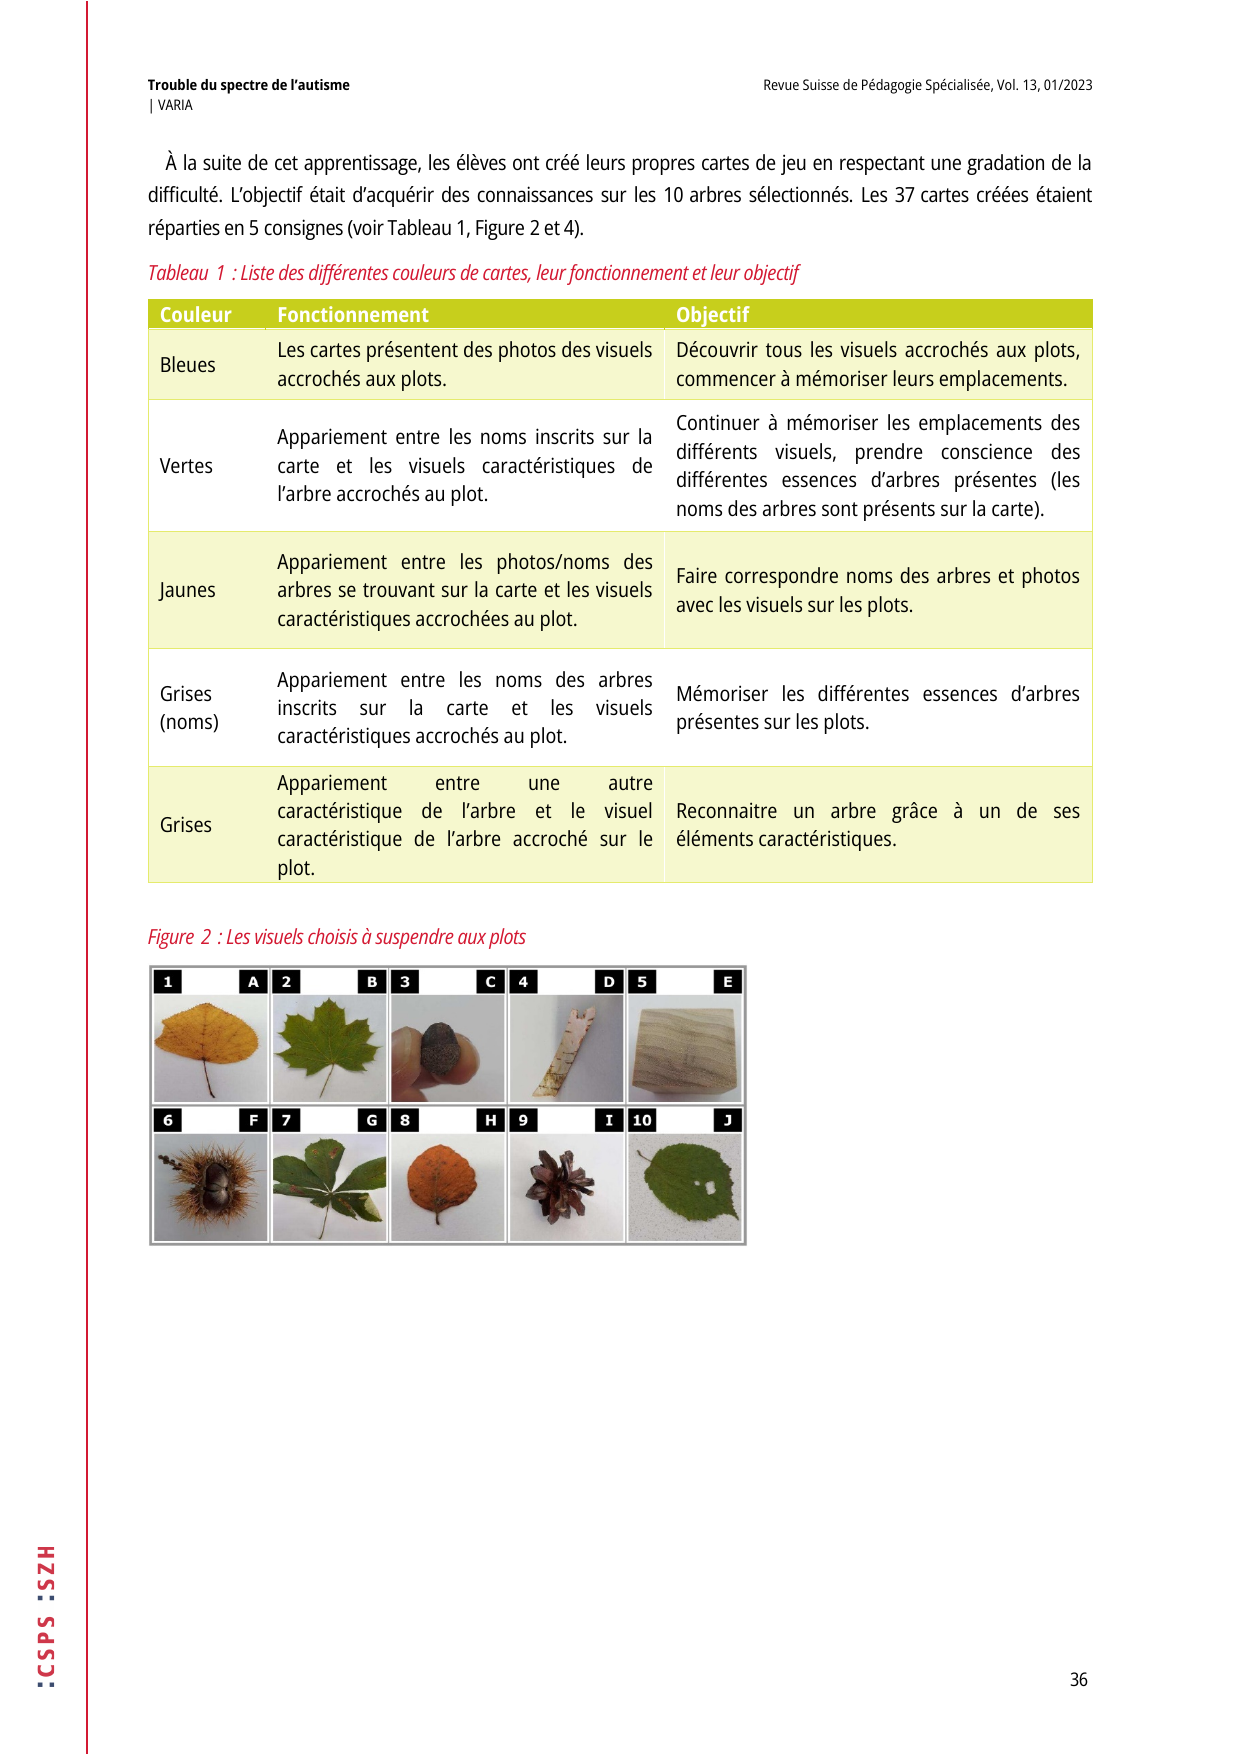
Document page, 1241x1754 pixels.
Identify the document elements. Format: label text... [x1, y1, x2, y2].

table_cell Continuer à mémoriser les emplacements des différents visuels, prendre conscience des différentes essences d’arbres présentes (les noms des arbres sont présents sur la carte). [665, 400, 1092, 531]
text Tableau 1 : Liste des différentes couleurs de cartes, leur fonctionnement et leur objectif [148, 258, 1092, 286]
table_cell Grises (noms) [149, 649, 266, 766]
table_cell Les cartes présentent des photos des visuels accrochés aux plots. [266, 330, 664, 399]
text À la suite de cet apprentissage, les élèves ont créé leurs propres cartes de jeu en respectant une gradation de la difficulté. L’objectif était d’acquérir des connaissances sur les 10 arbres sélectionnés. Les 37 cartes créées étaient réparties en 5 consignes (voir Tableau 1, Figure 2 et 4). [148, 148, 1092, 241]
picture [147, 963, 748, 1248]
table_cell Faire correspondre noms des arbres et photos avec les visuels sur les plots. [665, 532, 1092, 648]
table_cell Découvrir tous les visuels accrochés aux plots, commencer à mémoriser leurs emplacements. [665, 330, 1092, 399]
table_cell Reconnaitre un arbre grâce à un de ses éléments caractéristiques. [665, 767, 1092, 882]
picture [37, 1547, 55, 1687]
table_header Objectif [665, 300, 1092, 328]
table_cell Appariement entre les noms inscrits sur la carte et les visuels caractéristiques de l’arbre accrochés au plot. [266, 400, 664, 531]
table_header Couleur [149, 300, 265, 328]
table_header Fonctionnement [266, 300, 664, 328]
table_cell Bleues [149, 330, 266, 399]
table_cell Vertes [149, 400, 266, 531]
table_cell Jaunes [149, 532, 266, 648]
table_cell Appariement entre les photos/noms des arbres se trouvant sur la carte et les visuels caractéristiques accrochées au plot. [266, 532, 664, 648]
table_cell Appariement entre une autre caractéristique de l’arbre et le visuel caractéristique de l’arbre accroché sur le plot. [266, 767, 664, 882]
table_cell Mémoriser les différentes essences d’arbres présentes sur les plots. [665, 649, 1092, 766]
text Figure 2 : Les visuels choisis à suspendre aux plots [148, 922, 1092, 951]
table_cell Appariement entre les noms des arbres inscrits sur la carte et les visuels caractéristiques accrochés au plot. [266, 649, 664, 766]
table_cell Grises [149, 767, 266, 882]
